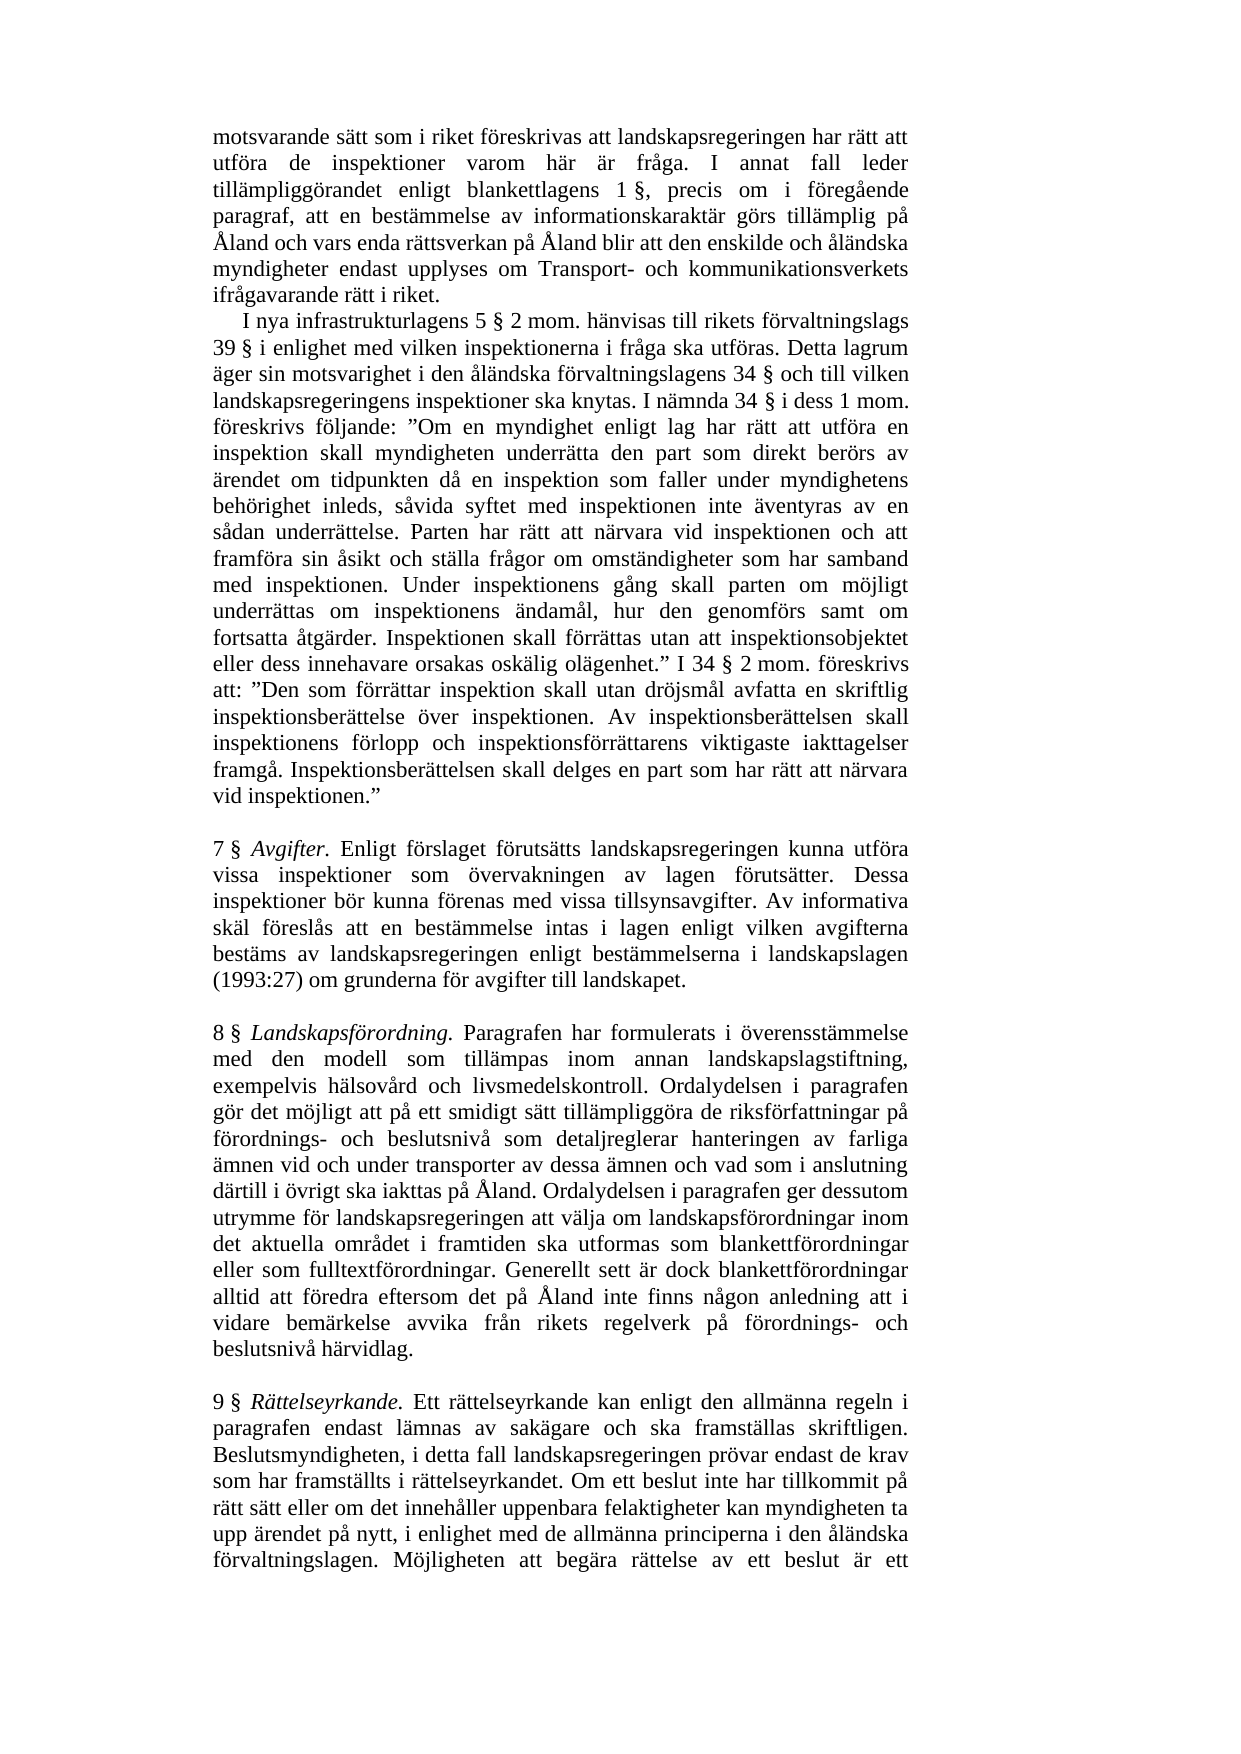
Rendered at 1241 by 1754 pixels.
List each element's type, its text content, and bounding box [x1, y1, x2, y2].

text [213, 1388, 909, 1573]
text 7 § Avgifter. Enligt förslaget förutsätts landskapsregeringen kunna utföra vissa inspektioner som övervakningen av lagen förutsätter. Dessa inspektioner bör kunna förenas med vissa tillsynsavgifter. Av informativa skäl föreslås att en bestämmelse intas i lagen enligt vilken avgifterna bestäms av landskapsregeringen enligt bestämmelserna i landskapslagen (1993:27) om grunderna för avgifter till landskapet. [213, 835, 909, 993]
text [213, 123, 909, 308]
text I nya infrastrukturlagens 5 § 2 mom. hänvisas till rikets förvaltningslags 39 § i enlighet med vilken inspektionerna i fråga ska utföras. Detta lagrum äger sin motsvarighet i den åländska förvaltningslagens 34 § och till vilken landskapsregeringens inspektioner ska knytas. I nämnda 34 § i dess 1 mom. föreskrivs följande: ”Om en myndighet enligt lag har rätt att utföra en inspektion skall myndigheten underrätta den part som direkt berörs av ärendet om tidpunkten då en inspektion som faller under myndighetens behörighet inleds, såvida syftet med inspektionen inte äventyras av en sådan underrättelse. Parten har rätt att närvara vid inspektionen och att framföra sin åsikt och ställa frågor om omständigheter som har samband med inspektionen. Under inspektionens gång skall parten om möjligt underrättas om inspektionens ändamål, hur den genomförs samt om fortsatta åtgärder. Inspektionen skall förrättas utan att inspektionsobjektet eller dess innehavare orsakas oskälig olägenhet.” I 34 § 2 mom. föreskrivs att: ”Den som förrättar inspektion skall utan dröjsmål avfatta en skriftlig inspektionsberättelse över inspektionen. Av inspektionsberättelsen skall inspektionens förlopp och inspektionsförrättarens viktigaste iakttagelser framgå. Inspektionsberättelsen skall delges en part som har rätt att närvara vid inspektionen.” [213, 308, 909, 808]
text 8 § Landskapsförordning. Paragrafen har formulerats i överensstämmelse med den modell som tillämpas inom annan landskapslagstiftning, exempelvis hälsovård och livsmedelskontroll. Ordalydelsen i paragrafen gör det möjligt att på ett smidigt sätt tillämpliggöra de riksförfattningar på förordnings- och beslutsnivå som detaljreglerar hanteringen av farliga ämnen vid och under transporter av dessa ämnen och vad som i anslutning därtill i övrigt ska iakttas på Åland. Ordalydelsen i paragrafen ger dessutom utrymme för landskapsregeringen att välja om landskapsförordningar inom det aktuella området i framtiden ska utformas som blankettförordningar eller som fulltextförordningar. Generellt sett är dock blankettförordningar alltid att föredra eftersom det på Åland inte finns någon anledning att i vidare bemärkelse avvika från rikets regelverk på förordnings- och beslutsnivå härvidlag. [213, 1019, 909, 1362]
